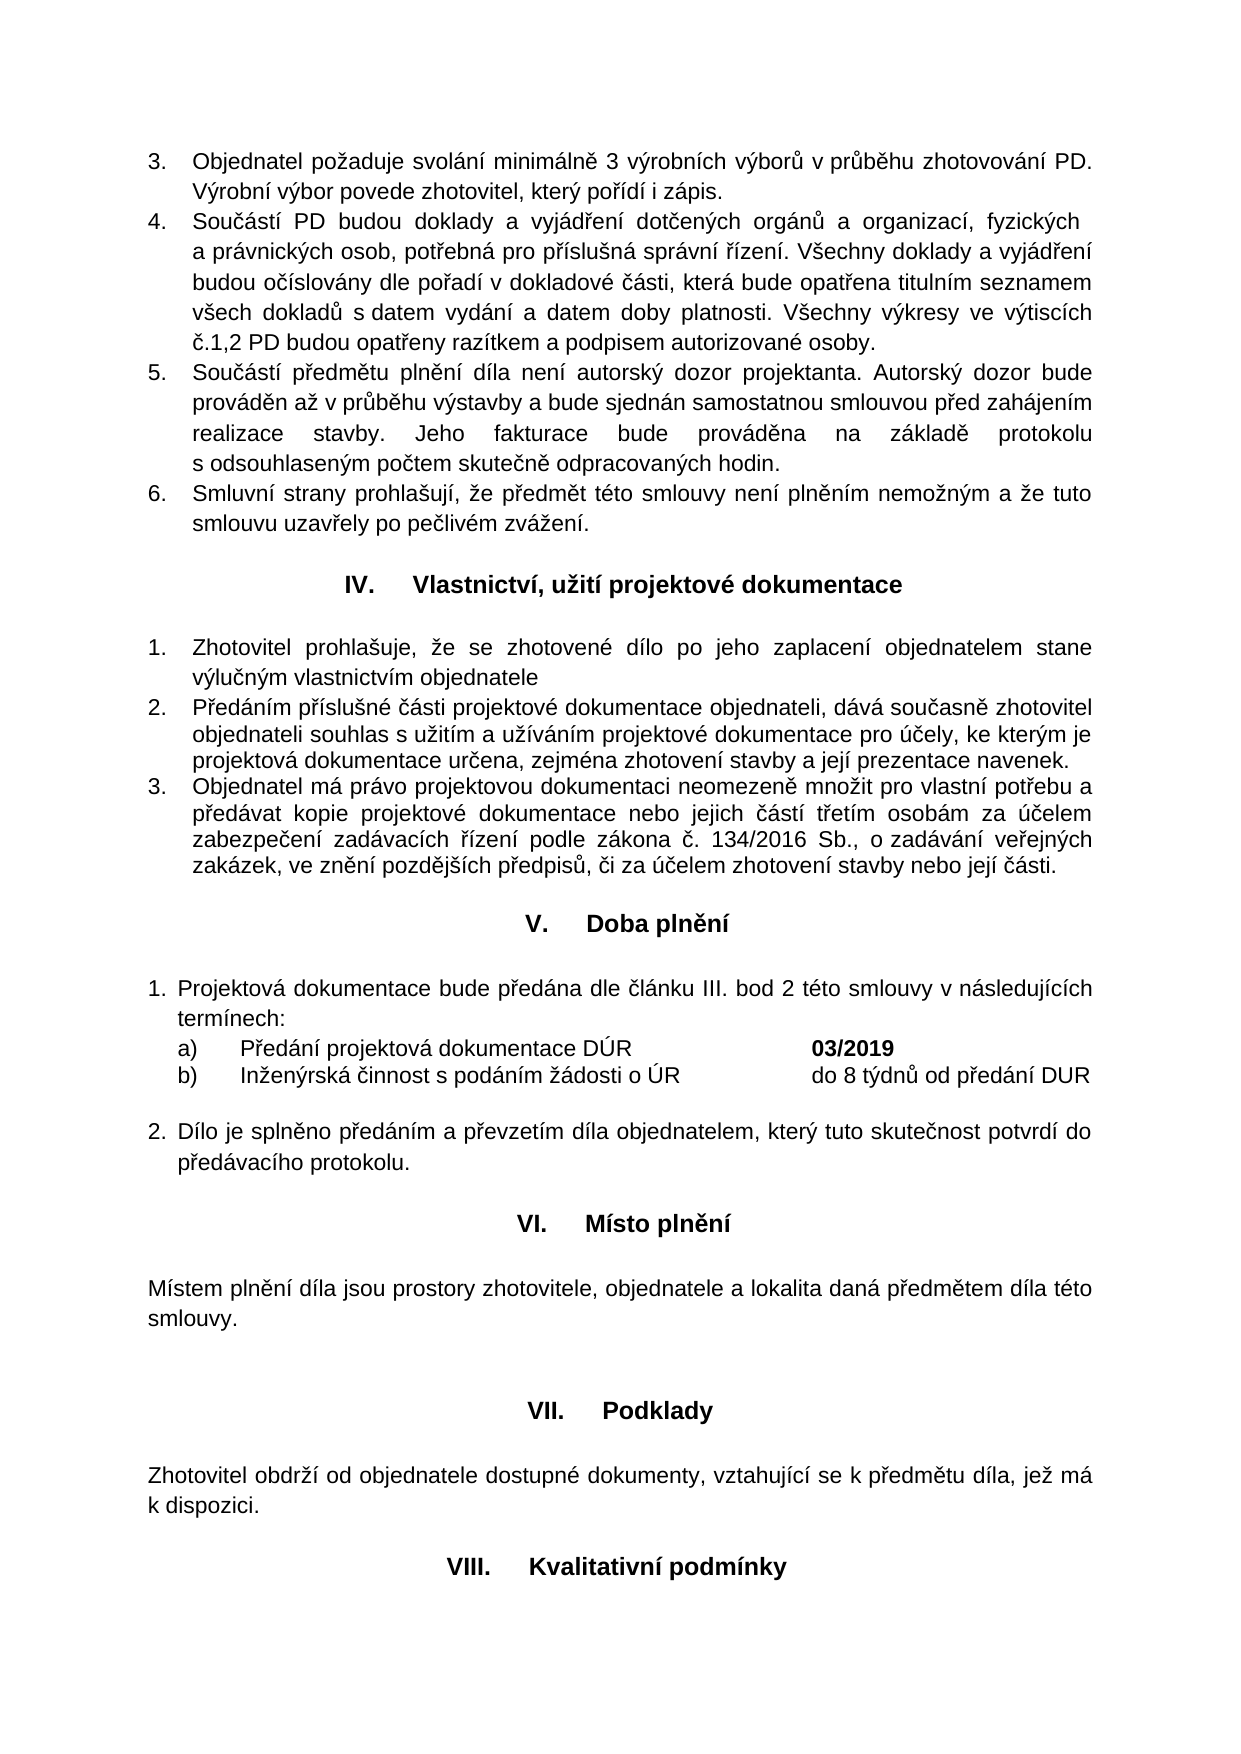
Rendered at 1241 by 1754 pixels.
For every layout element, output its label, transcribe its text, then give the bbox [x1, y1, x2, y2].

list Doba plnění [185, 909, 1093, 938]
list Objednatel požaduje svolání minimálně 3 výrobních výborů v průběhu zhotovování PD. Výrobní výbor povede zhotovitel, který pořídí i zápis. [148, 148, 1093, 204]
list Součástí předmětu plnění díla není autorský dozor projektanta. Autorský dozor bude prováděn až v průběhu výstavby a bude sjednán samostatnou smlouvou před zahájením realizace stavby. Jeho fakturace bude prováděna na základě protokolu s odsouhlaseným počtem skutečně odpracovaných hodin. [148, 359, 1093, 476]
text Místem plnění díla jsou prostory zhotovitele, objednatele a lokalita daná předmětem díla této smlouvy. [148, 1275, 1093, 1331]
list Předání projektová dokumentace DÚR 03/2019 [177, 1035, 1093, 1062]
list Kvalitativní podmínky [185, 1552, 1093, 1581]
list Smluvní strany prohlašují, že předmět této smlouvy není plněním nemožným a že tuto smlouvu uzavřely po pečlivém zvážení. [148, 480, 1093, 536]
list Inženýrská činnost s podáním žádosti o ÚR do 8 týdnů od předání DUR [177, 1062, 1093, 1088]
list Předáním příslušné části projektové dokumentace objednateli, dává současně zhotovitel objednateli souhlas s užitím a užíváním projektové dokumentace pro účely, ke kterým je projektová dokumentace určena, zejména zhotovení stavby a její prezentace navenek. [148, 694, 1093, 773]
list Objednatel má právo projektovou dokumentaci neomezeně množit pro vlastní potřebu a předávat kopie projektové dokumentace nebo jejich částí třetím osobám za účelem zabezpečení zadávacích řízení podle zákona č. 134/2016 Sb., o zadávání veřejných zakázek, ve znění pozdějších předpisů, či za účelem zhotovení stavby nebo její části. [148, 773, 1093, 879]
list Dílo je splněno předáním a převzetím díla objednatelem, který tuto skutečnost potvrdí do předávacího protokolu. [148, 1118, 1093, 1175]
list Podklady [185, 1396, 1093, 1424]
list Vlastnictví, užití projektové dokumentace [185, 571, 1093, 599]
list Zhotovitel prohlašuje, že se zhotovené dílo po jeho zaplacení objednatelem stane výlučným vlastnictvím objednatele [148, 634, 1093, 690]
text Zhotovitel obdrží od objednatele dostupné dokumenty, vztahující se k předmětu díla, jež má k dispozici. [148, 1462, 1093, 1518]
list Součástí PD budou doklady a vyjádření dotčených orgánů a organizací, fyzických a právnických osob, potřebná pro příslušná správní řízení. Všechny doklady a vyjádření budou očíslovány dle pořadí v dokladové části, která bude opatřena titulním seznamem všech dokladů s datem vydání a datem doby platnosti. Všechny výkresy ve výtiscích č.1,2 PD budou opatřeny razítkem a podpisem autorizované osoby. [148, 208, 1093, 355]
list Projektová dokumentace bude předána dle článku III. bod 2 této smlouvy v následujících termínech: [148, 975, 1093, 1031]
list Místo plnění [185, 1209, 1093, 1238]
